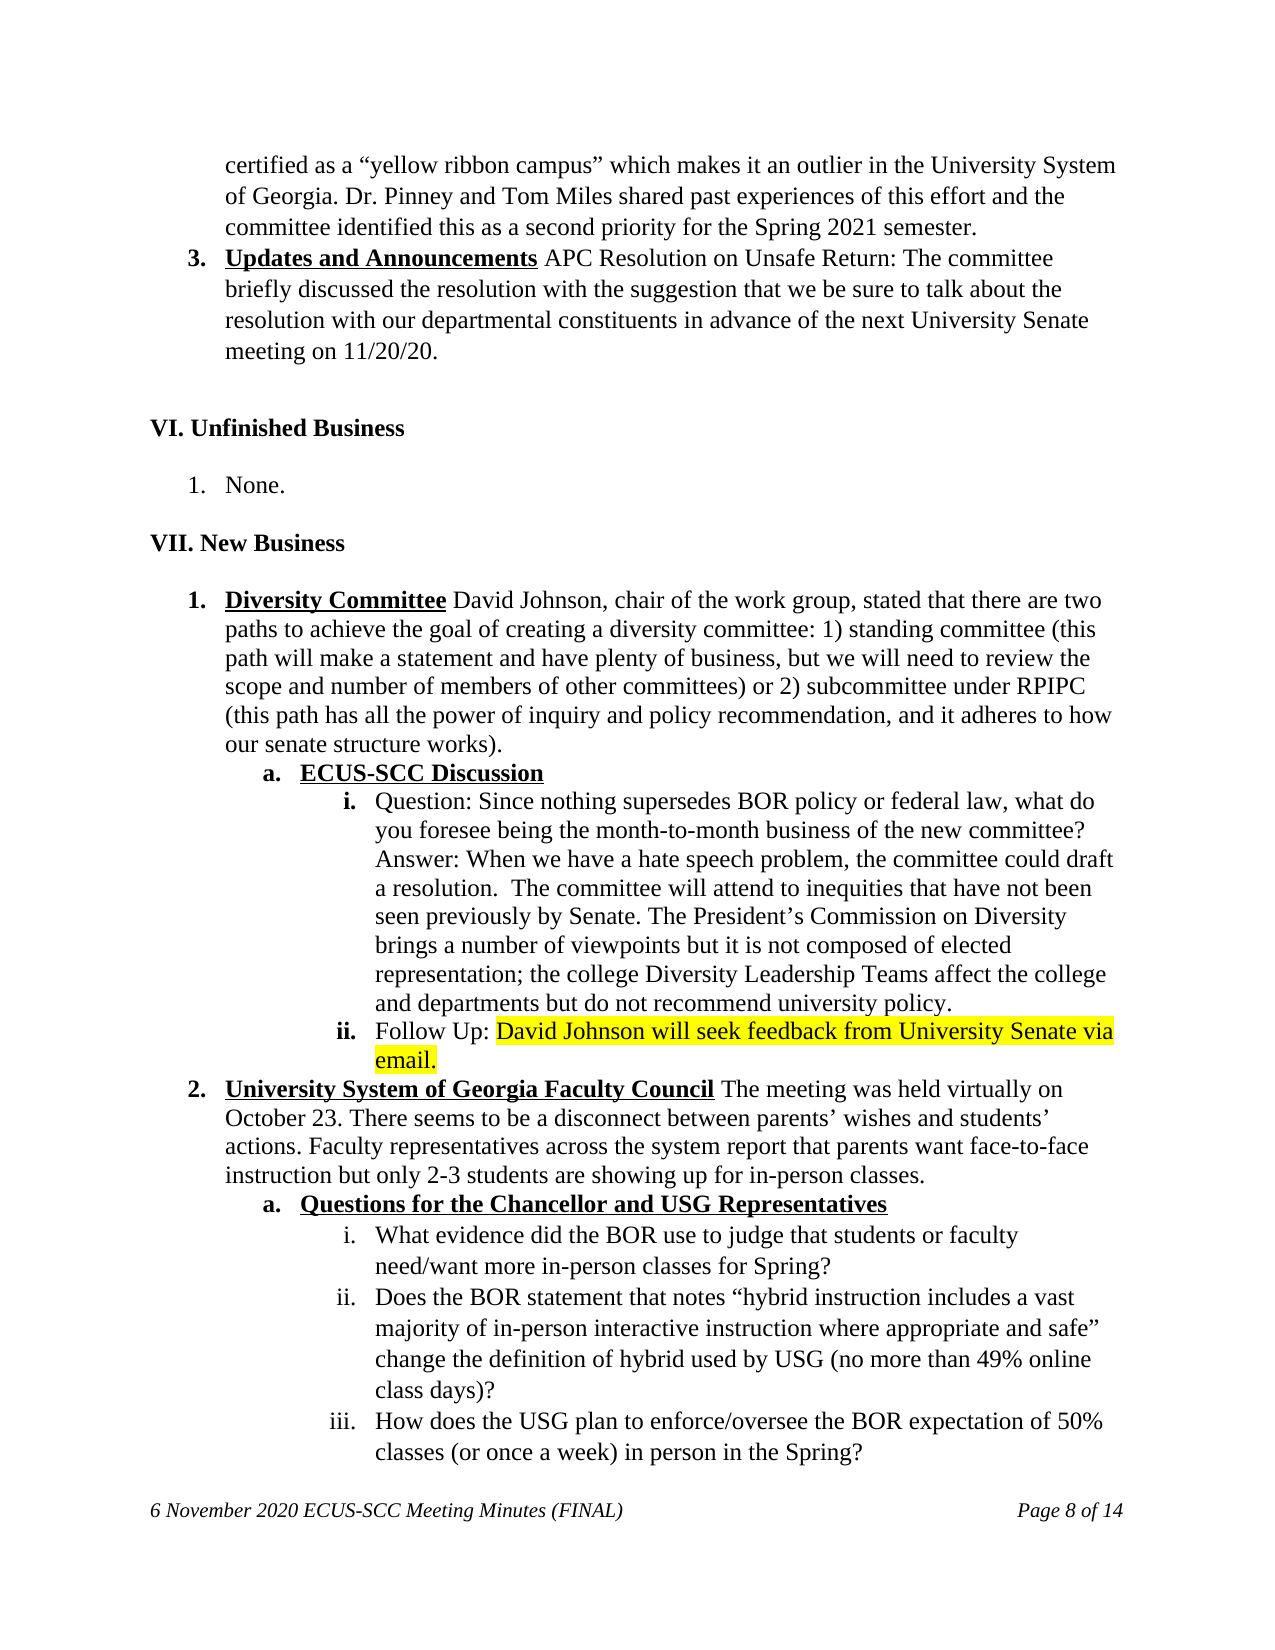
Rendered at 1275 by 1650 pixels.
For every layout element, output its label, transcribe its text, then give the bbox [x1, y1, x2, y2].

list What evidence did the BOR use to judge that students or faculty need/want more in-person classes for Spring? [356, 1220, 1125, 1280]
text VI. Unfinished Business [150, 413, 1125, 441]
list ECUS-SCC Discussion [262, 758, 1125, 786]
list Follow Up: David Johnson will seek feedback from University Senate via email. [356, 1016, 1125, 1074]
list Questions for the Chancellor and USG Representatives [262, 1189, 1125, 1218]
list Question: Since nothing supersedes BOR policy or federal law, what do you foresee being the month-to-month business of the new committee? Answer: When we have a hate speech problem, the committee could draft a resolution. The committee will attend to inequities that have not been seen previously by Senate. The President’s Commission on Diversity brings a number of viewpoints but it is not composed of elected representation; the college Diversity Leadership Teams affect the college and departments but do not recommend university policy. [356, 786, 1125, 1016]
list How does the USG plan to enforce/oversee the BOR expectation of 50% classes (or once a week) in person in the Spring? [356, 1406, 1125, 1466]
list Updates and Announcements APC Resolution on Unsafe Return: The committee briefly discussed the resolution with the suggestion that we be sure to talk about the resolution with our departmental constituents in advance of the next University Senate meeting on 11/20/20. [187, 243, 1125, 365]
list Does the BOR statement that notes “hybrid instruction includes a vast majority of in-person interactive instruction where appropriate and safe” change the definition of hybrid used by USG (no more than 49% online class days)? [356, 1282, 1125, 1404]
list University System of Georgia Faculty Council The meeting was held virtually on October 23. There seems to be a disconnect between parents’ wishes and students’ actions. Faculty representatives across the system report that parents want face-to-face instruction but only 2-3 students are showing up for in-person classes. [187, 1074, 1125, 1189]
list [187, 150, 1125, 241]
list Diversity Committee David Johnson, chair of the work group, stated that there are two paths to achieve the goal of creating a diversity committee: 1) standing committee (this path will make a statement and have plenty of business, but we will need to review the scope and number of members of other committees) or 2) subcommittee under RPIPC (this path has all the power of inquiry and policy recommendation, and it adheres to how our senate structure works). [187, 585, 1125, 758]
list None. [187, 470, 1125, 499]
text VII. New Business [150, 528, 1125, 556]
